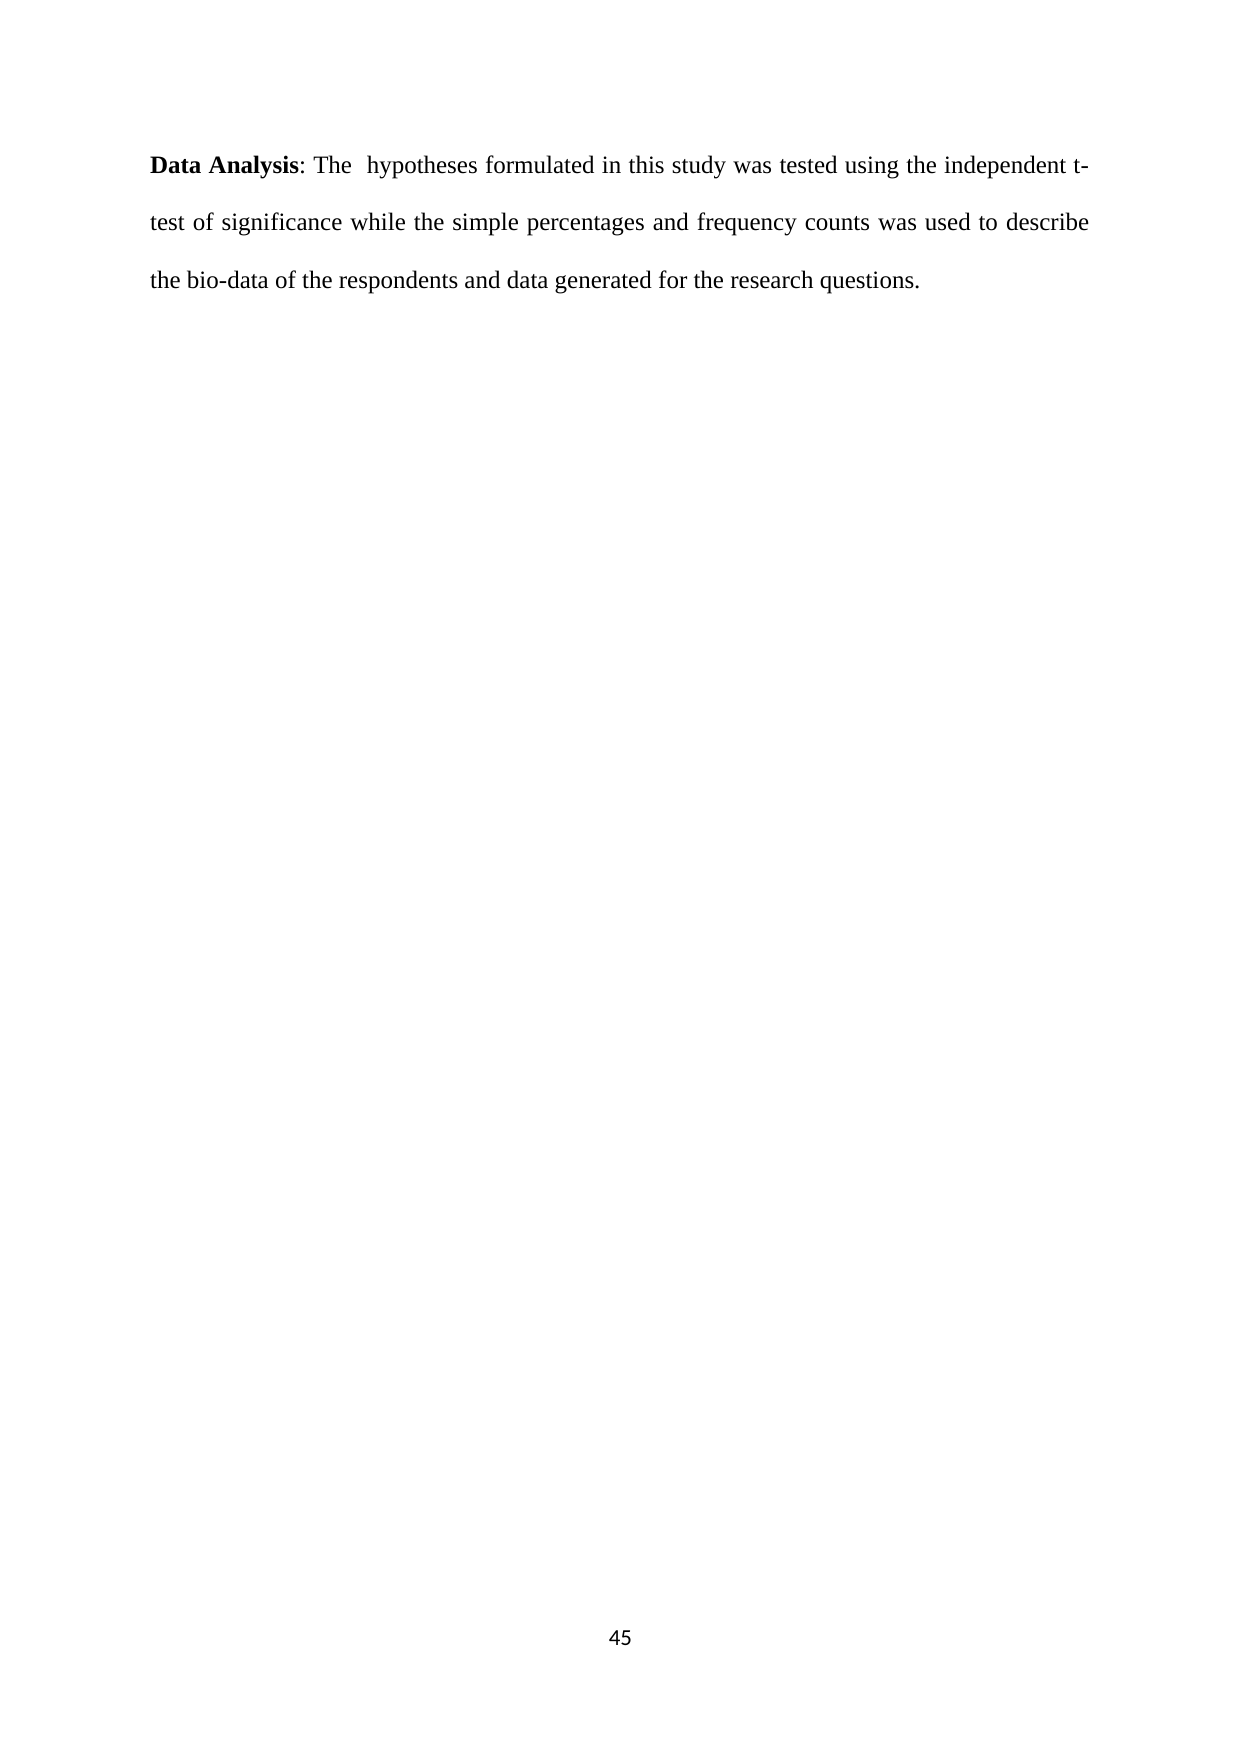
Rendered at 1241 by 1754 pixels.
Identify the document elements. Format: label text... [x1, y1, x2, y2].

text Data Analysis: The hypotheses formulated in this study was tested using the independent t-test of significance while the simple percentages and frequency counts was used to describe the bio-data of the respondents and data generated for the research questions. [150, 150, 1090, 294]
